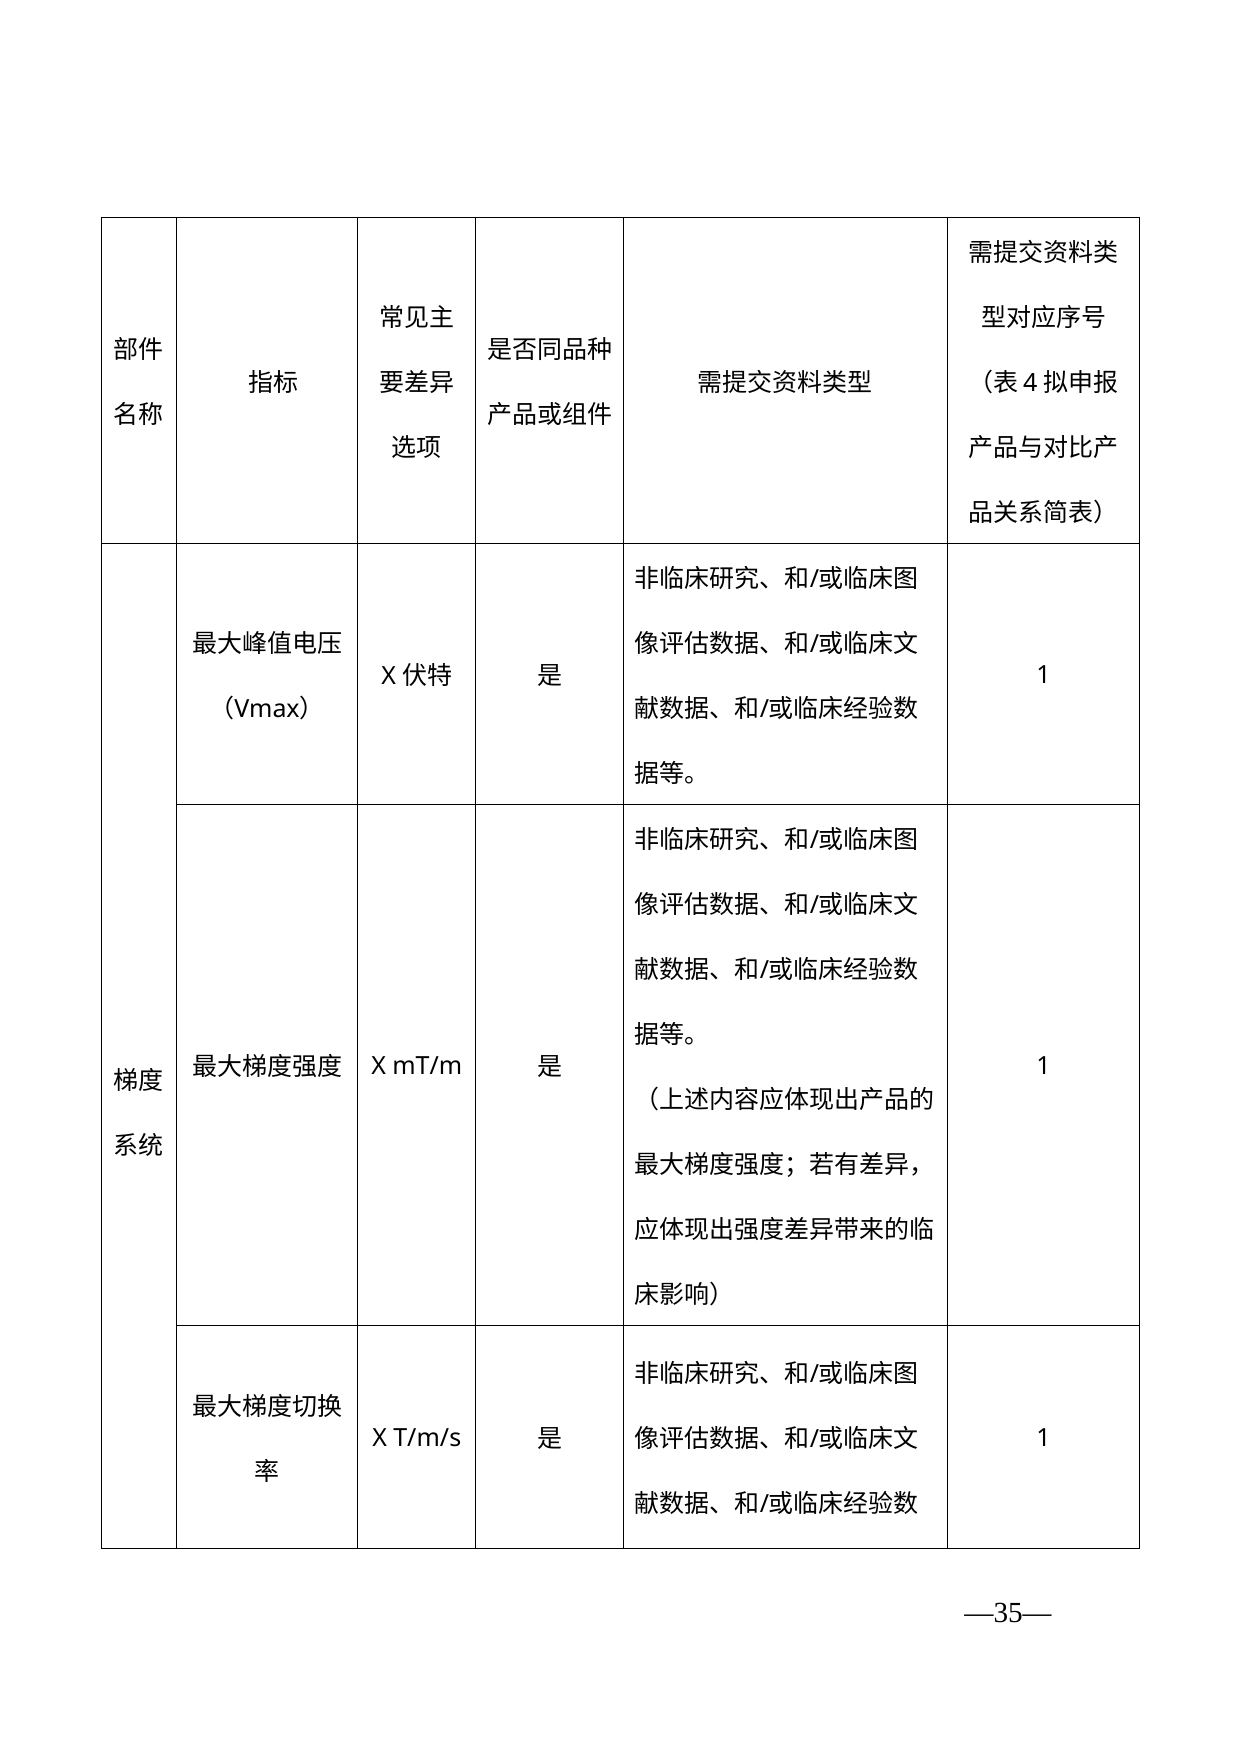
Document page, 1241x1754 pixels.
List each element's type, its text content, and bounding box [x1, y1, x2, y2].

table_cell X 伏特 [358, 544, 475, 804]
table_header 指标 [177, 218, 357, 543]
table_cell 1 [948, 805, 1139, 1325]
table_cell X mT/m [358, 805, 475, 1325]
table_cell 最大峰值电压（Vmax） [177, 544, 357, 804]
table_header 需提交资料类型 [624, 218, 947, 543]
table_cell 1 [948, 544, 1139, 804]
table_header 部件名称 [102, 218, 176, 543]
table_cell 最大梯度强度 [177, 805, 357, 1325]
table_header 需提交资料类型对应序号（表4 拟申报产品与对比产品关系简表） [948, 218, 1139, 543]
table_cell 是 [476, 544, 623, 804]
table_cell 非临床研究、和/或临床图像评估数据、和/或临床文献数据、和/或临床经验数据等。 （上述内容应体现出产品的最大梯度切换率；若有差异，应体现出切换率差异带来的临床影响） [624, 1326, 947, 1548]
table_cell 是 [476, 1326, 623, 1548]
table_cell 非临床研究、和/或临床图像评估数据、和/或临床文献数据、和/或临床经验数据等。 （上述内容应体现出产品的最大梯度强度；若有差异，应体现出强度差异带来的临床影响） [624, 805, 947, 1325]
table_cell 最大梯度切换率 [177, 1326, 357, 1548]
table_cell 非临床研究、和/或临床图像评估数据、和/或临床文献数据、和/或临床经验数据等。 [624, 544, 947, 804]
table_header 常见主要差异选项 [358, 218, 475, 543]
table_cell X T/m/s [358, 1326, 475, 1548]
table_header 是否同品种产品或组件 [476, 218, 623, 543]
table_cell 1 [948, 1326, 1139, 1548]
table_cell 是 [476, 805, 623, 1325]
